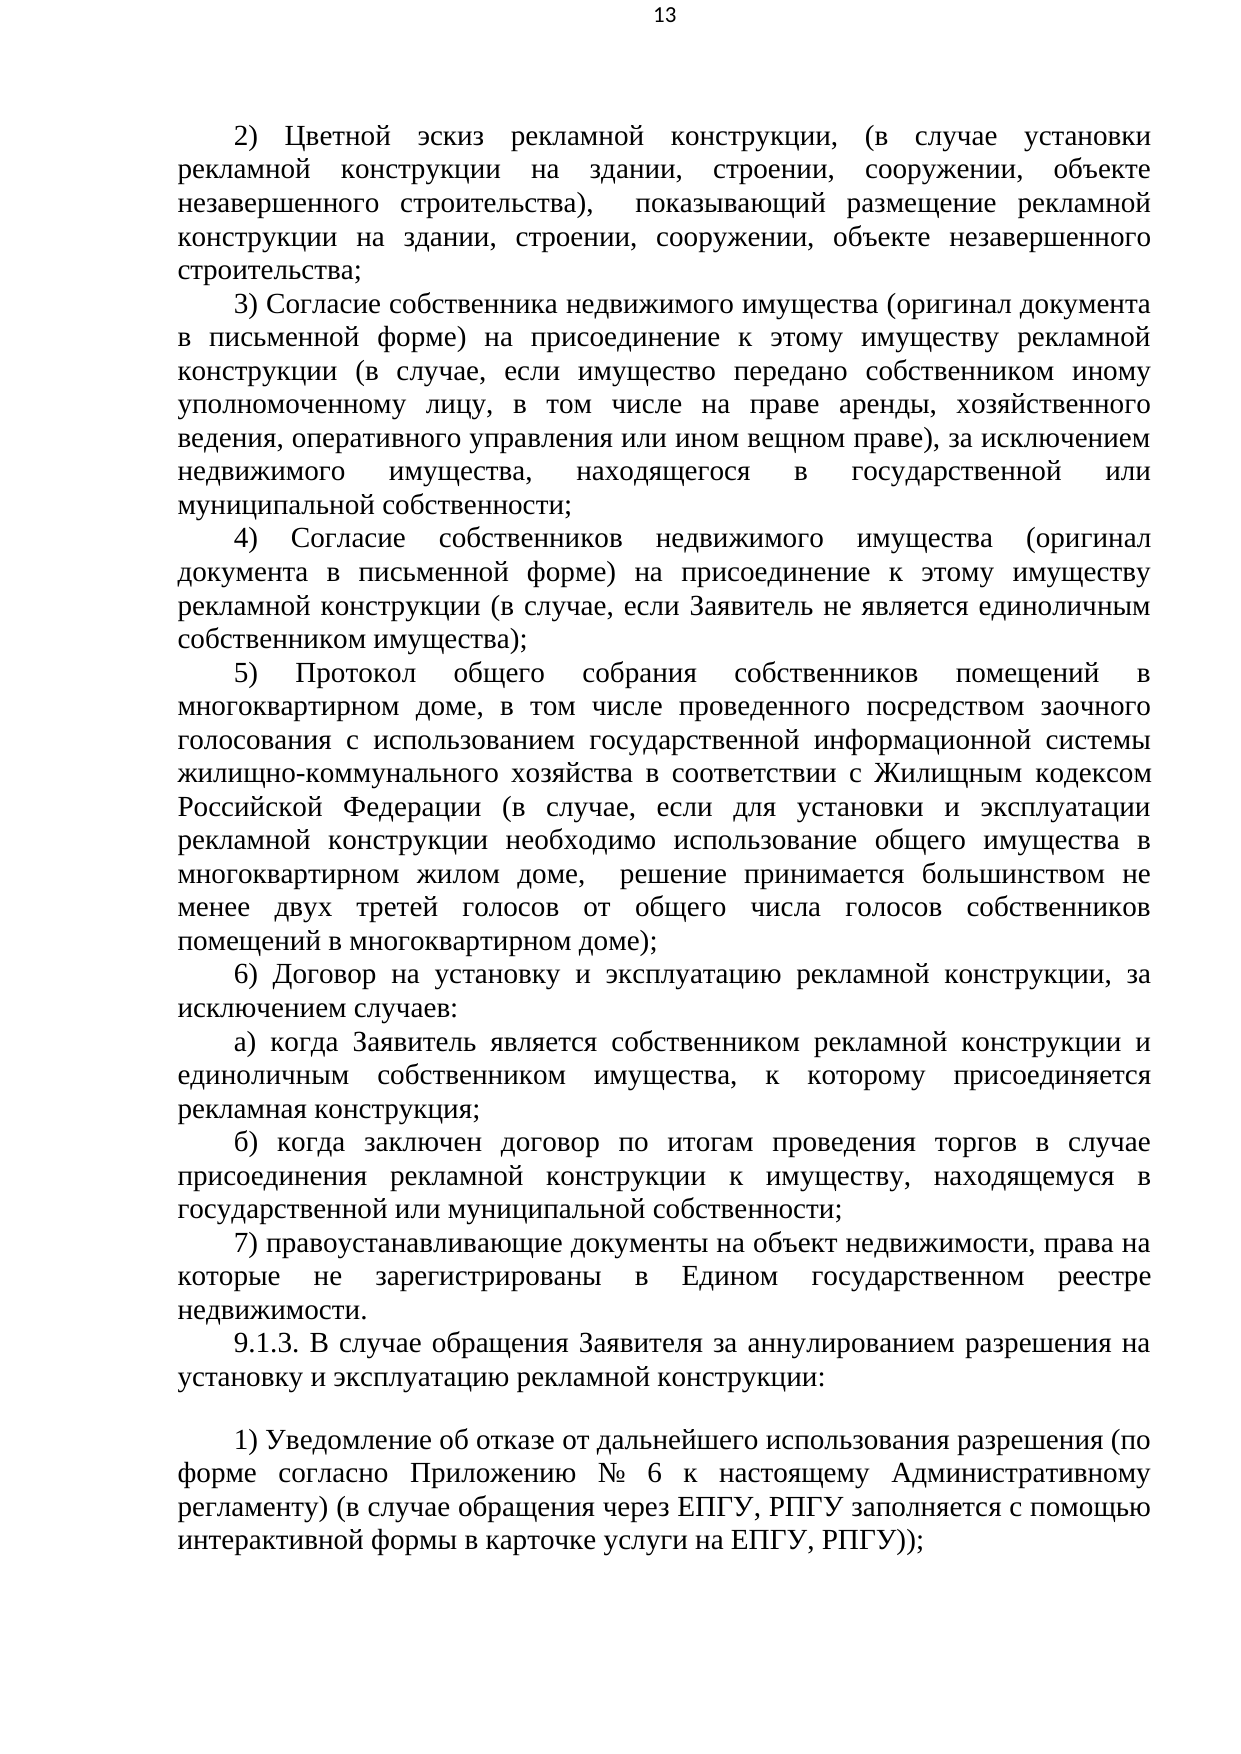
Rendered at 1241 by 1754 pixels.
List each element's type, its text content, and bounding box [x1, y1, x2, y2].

text 5) Протокол общего собрания собственников помещений в многоквартирном доме, в том числе проведенного посредством заочного голосования с использованием государственной информационной системы жилищно-коммунального хозяйства в соответствии с Жилищным кодексом Российской Федерации (в случае, если для установки и эксплуатации рекламной конструкции необходимо использование общего имущества в многоквартирном жилом доме, решение принимается большинством не менее двух третей голосов от общего числа голосов собственников помещений в многоквартирном доме); [177, 655, 1152, 957]
text 6) Договор на установку и эксплуатацию рекламной конструкции, за исключением случаев: [177, 957, 1152, 1024]
text 4) Согласие собственников недвижимого имущества (оригинал документа в письменной форме) на присоединение к этому имуществу рекламной конструкции (в случае, если Заявитель не является единоличным собственником имущества); [177, 521, 1152, 655]
text 2) Цветной эскиз рекламной конструкции, (в случае установки рекламной конструкции на здании, строении, сооружении, объекте незавершенного строительства), показывающий размещение рекламной конструкции на здании, строении, сооружении, объекте незавершенного строительства; [177, 118, 1152, 286]
text 1) Уведомление об отказе от дальнейшего использования разрешения (по форме согласно Приложению № 6 к настоящему Административному регламенту) (в случае обращения через ЕПГУ, РПГУ заполняется с помощью интерактивной формы в карточке услуги на ЕПГУ, РПГУ)); [177, 1422, 1152, 1556]
text 9.1.3. В случае обращения Заявителя за аннулированием разрешения на установку и эксплуатацию рекламной конструкции: [177, 1326, 1152, 1393]
text 3) Согласие собственника недвижимого имущества (оригинал документа в письменной форме) на присоединение к этому имуществу рекламной конструкции (в случае, если имущество передано собственником иному уполномоченному лицу, в том числе на праве аренды, хозяйственного ведения, оперативного управления или ином вещном праве), за исключением недвижимого имущества, находящегося в государственной или муниципальной собственности; [177, 286, 1152, 521]
text 7) правоустанавливающие документы на объект недвижимости, права на которые не зарегистрированы в Едином государственном реестре недвижимости. [177, 1225, 1152, 1326]
text б) когда заключен договор по итогам проведения торгов в случае присоединения рекламной конструкции к имуществу, находящемуся в государственной или муниципальной собственности; [177, 1124, 1152, 1225]
text а) когда Заявитель является собственником рекламной конструкции и единоличным собственником имущества, к которому присоединяется рекламная конструкция; [177, 1024, 1152, 1124]
